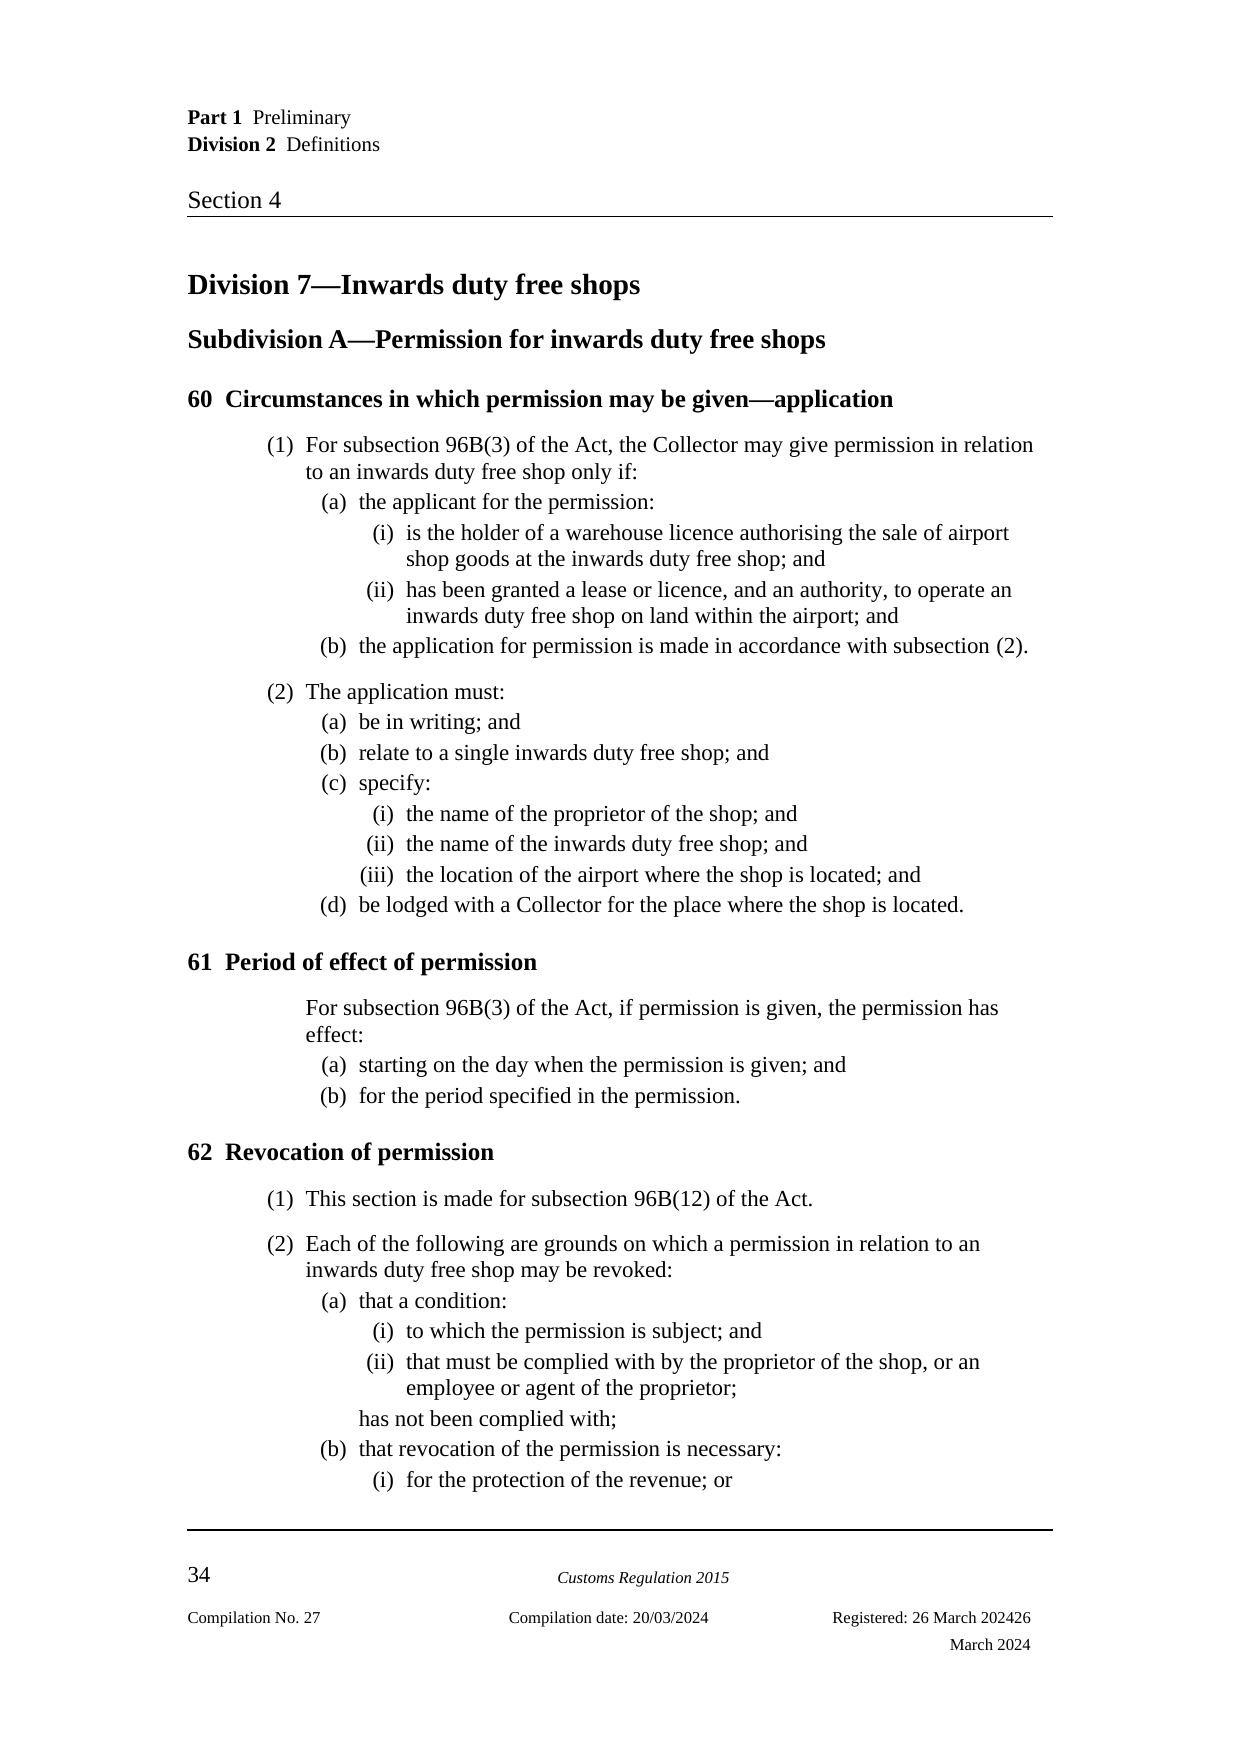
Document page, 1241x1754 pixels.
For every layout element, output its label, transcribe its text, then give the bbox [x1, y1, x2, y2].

text Subdivision A—Permission for inwards duty free shops [187, 324, 1053, 355]
text (b) that revocation of the permission is necessary: [187, 1435, 1053, 1462]
text (b) relate to a single inwards duty free shop; and [187, 739, 1053, 765]
text (i) for the protection of the revenue; or [187, 1466, 1053, 1492]
text (b) the application for permission is made in accordance with subsection (2). [187, 633, 1053, 659]
text (1) This section is made for subsection 96B(12) of the Act. [187, 1185, 1053, 1211]
text (d) be lodged with a Collector for the place where the shop is located. [187, 891, 1053, 918]
text (b) for the period specified in the permission. [187, 1082, 1053, 1108]
text (c) specify: [187, 769, 1053, 796]
text (a) be in writing; and [187, 708, 1053, 734]
text (1) For subsection 96B(3) of the Act, the Collector may give permission in relation to an inwards duty free shop only if: [187, 431, 1053, 484]
text (i) the name of the proprietor of the shop; and [187, 800, 1053, 826]
text (2) Each of the following are grounds on which a permission in relation to an inwards duty free shop may be revoked: [187, 1230, 1053, 1283]
text (iii) the location of the airport where the shop is located; and [187, 861, 1053, 887]
text (2) The application must: [187, 678, 1053, 704]
text Division 7—Inwards duty free shops [187, 267, 1053, 301]
text (i) is the holder of a warehouse licence authorising the sale of airport shop goods at the inwards duty free shop; and [187, 519, 1053, 572]
text (ii) the name of the inwards duty free shop; and [187, 830, 1053, 857]
text (ii) that must be complied with by the proprietor of the shop, or an employee or agent of the proprietor; [187, 1348, 1053, 1401]
text (a) starting on the day when the permission is given; and [187, 1051, 1053, 1078]
text 61 Period of effect of permission [187, 947, 1053, 976]
text (a) that a condition: [187, 1287, 1053, 1313]
text has not been complied with; [187, 1405, 1053, 1431]
text For subsection 96B(3) of the Act, if permission is given, the permission has effect: [187, 994, 1053, 1047]
text (ii) has been granted a lease or licence, and an authority, to operate an inwards duty free shop on land within the airport; and [187, 576, 1053, 628]
text 60 Circumstances in which permission may be given—application [187, 384, 1053, 413]
text (i) to which the permission is subject; and [187, 1317, 1053, 1344]
text 62 Revocation of permission [187, 1137, 1053, 1166]
text (a) the applicant for the permission: [187, 488, 1053, 515]
